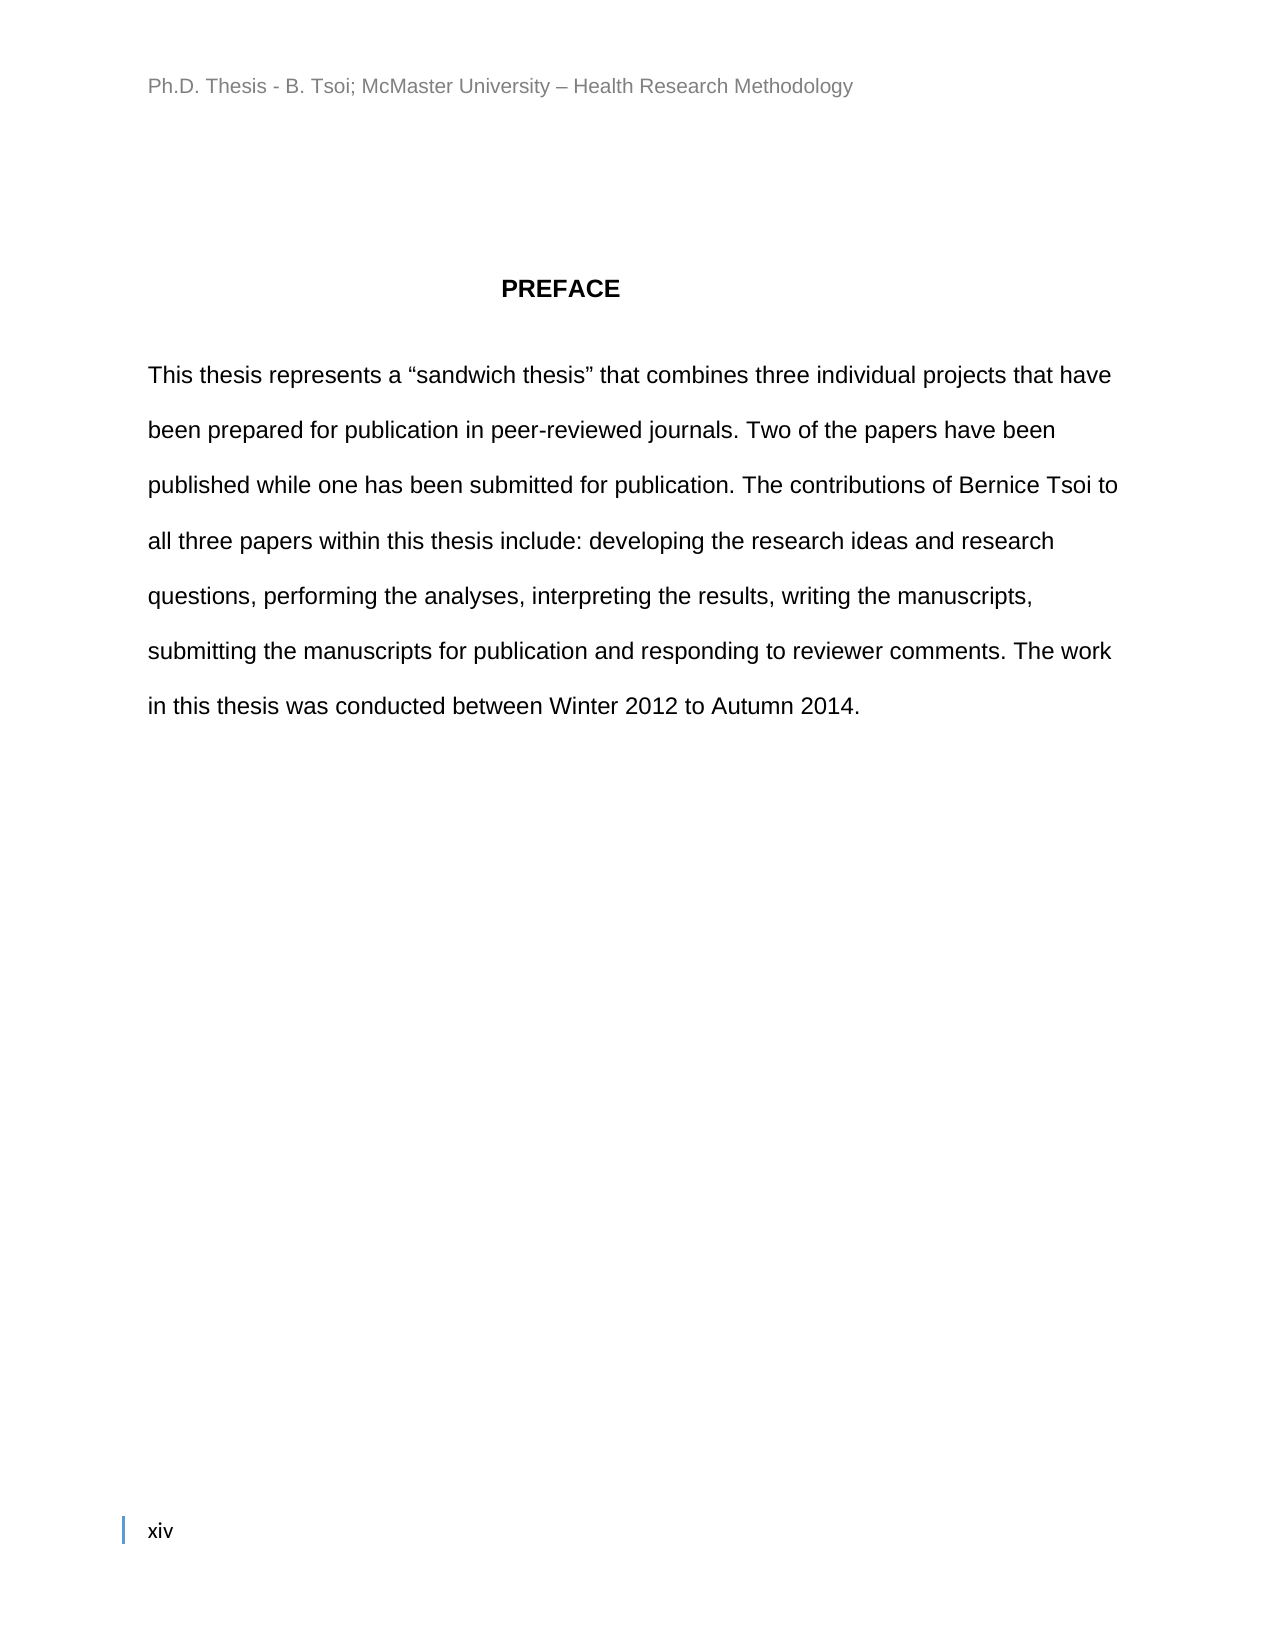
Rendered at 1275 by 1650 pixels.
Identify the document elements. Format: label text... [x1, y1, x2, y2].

text This thesis represents a “sandwich thesis” that combines three individual projects that have been prepared for publication in peer-reviewed journals. Two of the papers have been published while one has been submitted for publication. The contributions of Bernice Tsoi to all three papers within this thesis include: developing the research ideas and research questions, performing the analyses, interpreting the results, writing the manuscripts, submitting the manuscripts for publication and responding to reviewer comments. The work in this thesis was conducted between Winter 2012 to Autumn 2014. [148, 361, 1127, 720]
table_header PREFACE [148, 225, 974, 308]
